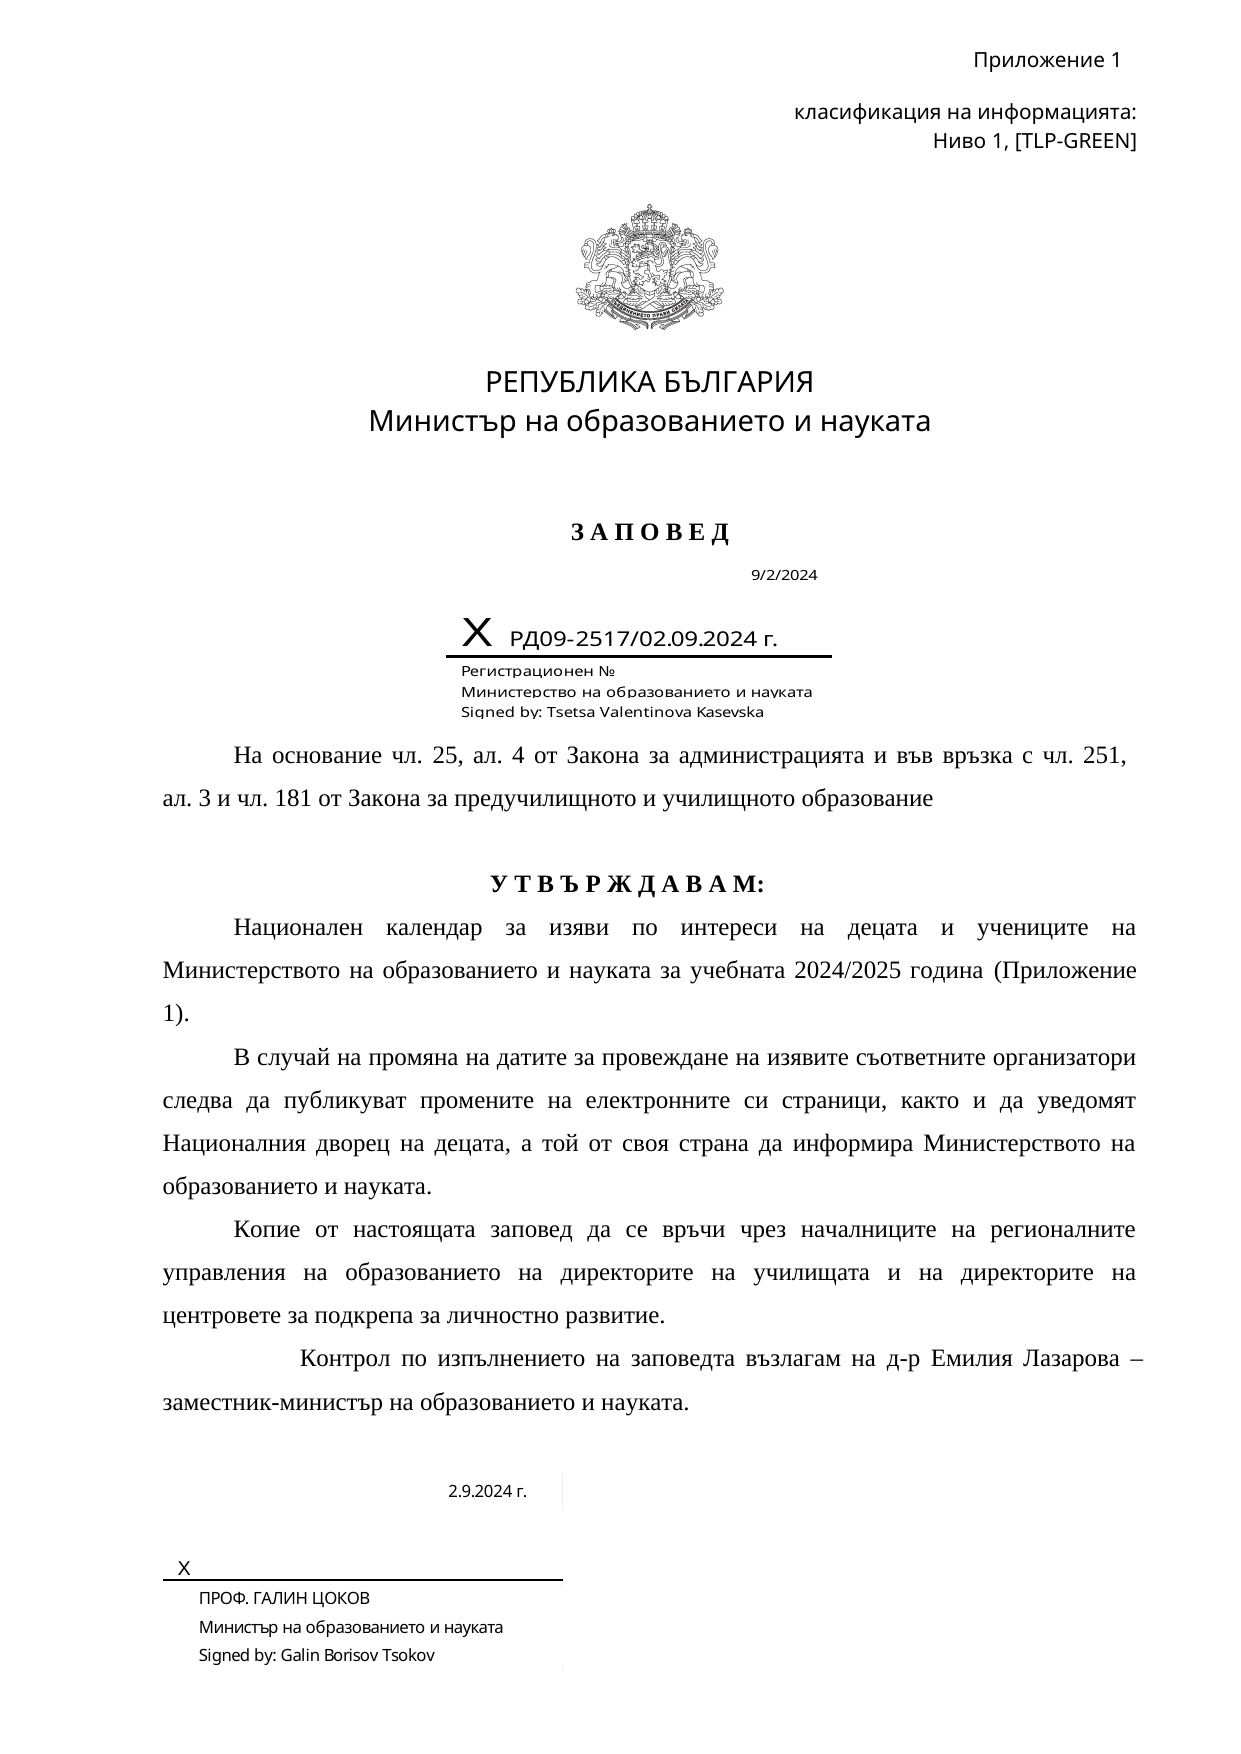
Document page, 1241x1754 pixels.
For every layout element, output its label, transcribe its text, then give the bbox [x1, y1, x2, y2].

picture [575, 204, 724, 330]
text Национален календар за изяви по интереси на децата и учениците на Министерството на образованието и науката за учебната 2024/2025 година (Приложение 1). [162, 912, 1137, 1027]
text На основание чл. 25, ал. 4 от Закона за администрацията и във връзка с чл. 251, ал. 3 и чл. 181 от Закона за предучилищното и училищното образование [162, 740, 1137, 812]
text Контрол по изпълнението на заповедта възлагам на д-р Емилия Лазарова – заместник-министър на образованието и науката. [162, 1343, 1143, 1415]
text В случай на промяна на датите за провеждане на изявите съответните организатори следва да публикуват промените на електронните си страници, както и да уведомят Националния дворец на децата, а той от своя страна да информира Министерството на образованието и науката. [162, 1042, 1137, 1200]
text Копие от настоящата заповед да се връчи чрез началниците на регионалните управления на образованието на директорите на училищата и на директорите на центровете за подкрепа за личностно развитие. [162, 1214, 1137, 1329]
text У Т В Ъ Р Ж Д А В А М: [162, 869, 1137, 898]
text З А П О В Е Д [162, 517, 1137, 546]
